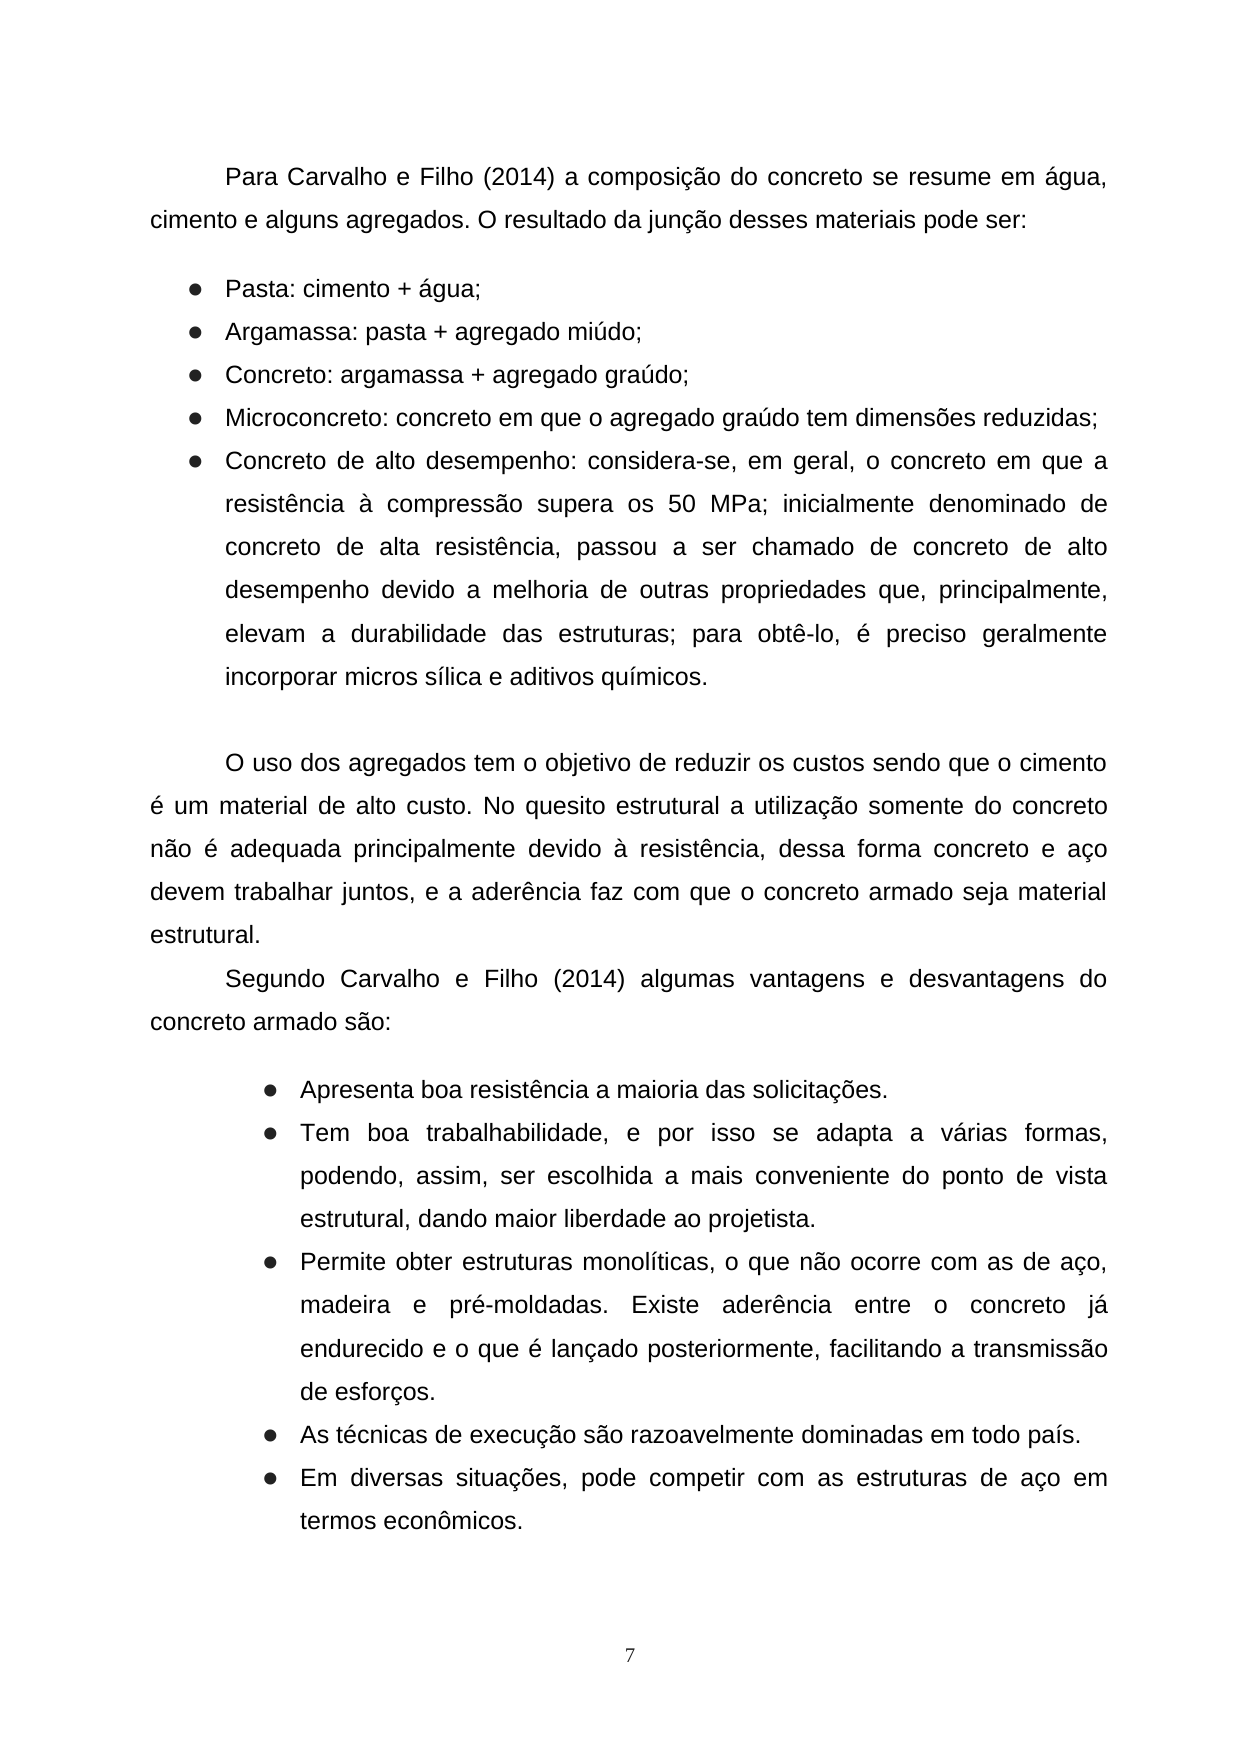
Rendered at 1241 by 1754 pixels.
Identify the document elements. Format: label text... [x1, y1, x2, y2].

list Pasta: cimento + água; [187, 274, 1109, 302]
list Argamassa: pasta + agregado miúdo; [187, 317, 1109, 346]
text O uso dos agregados tem o objetivo de reduzir os custos sendo que o cimento é um material de alto custo. No quesito estrutural a utilização somente do concreto não é adequada principalmente devido à resistência, dessa forma concreto e aço devem trabalhar juntos, e a aderência faz com que o concreto armado seja material estrutural. [150, 748, 1109, 949]
list Apresenta boa resistência a maioria das solicitações. [262, 1075, 1109, 1104]
text Segundo Carvalho e Filho (2014) algumas vantagens e desvantagens do concreto armado são: [150, 964, 1109, 1036]
text Para Carvalho e Filho (2014) a composição do concreto se resume em água, cimento e alguns agregados. O resultado da junção desses materiais pode ser: [150, 162, 1109, 234]
list Em diversas situações, pode competir com as estruturas de aço em termos econômicos. [262, 1463, 1109, 1535]
list Concreto: argamassa + agregado graúdo; [187, 360, 1109, 389]
list Concreto de alto desempenho: considera-se, em geral, o concreto em que a resistência à compressão supera os 50 MPa; inicialmente denominado de concreto de alta resistência, passou a ser chamado de concreto de alto desempenho devido a melhoria de outras propriedades que, principalmente, elevam a durabilidade das estruturas; para obtê-lo, é preciso geralmente incorporar micros sílica e aditivos químicos. [187, 446, 1109, 691]
list Microconcreto: concreto em que o agregado graúdo tem dimensões reduzidas; [187, 403, 1109, 432]
list Permite obter estruturas monolíticas, o que não ocorre com as de aço, madeira e pré-moldadas. Existe aderência entre o concreto já endurecido e o que é lançado posteriormente, facilitando a transmissão de esforços. [262, 1247, 1109, 1406]
list Tem boa trabalhabilidade, e por isso se adapta a várias formas, podendo, assim, ser escolhida a mais conveniente do ponto de vista estrutural, dando maior liberdade ao projetista. [262, 1118, 1109, 1233]
list As técnicas de execução são razoavelmente dominadas em todo país. [262, 1420, 1109, 1449]
